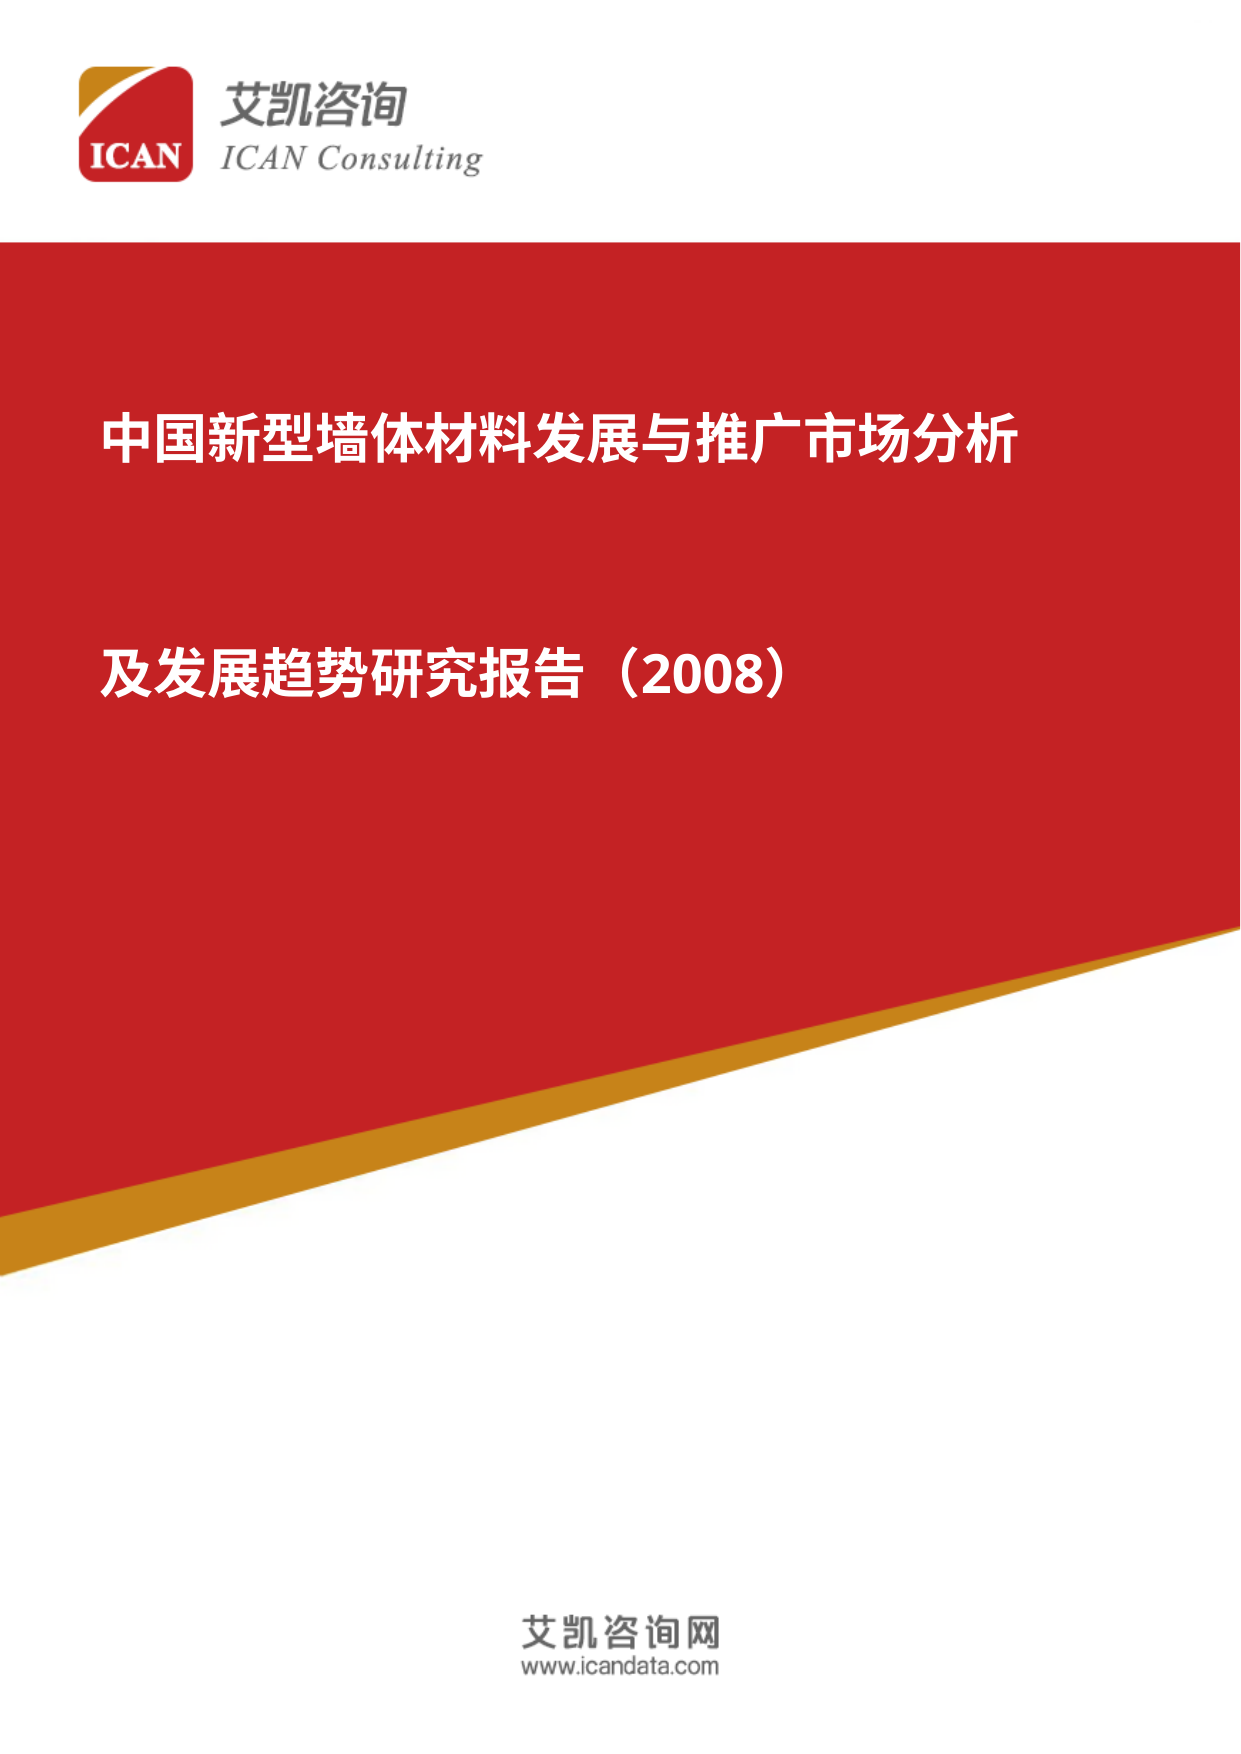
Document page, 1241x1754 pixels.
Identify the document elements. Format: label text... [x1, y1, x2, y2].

subtitle 中国新型墙体材料发展与推广市场分析及发展趋势研究报告（2008） [99, 386, 1053, 718]
picture [0, 5, 1241, 1754]
